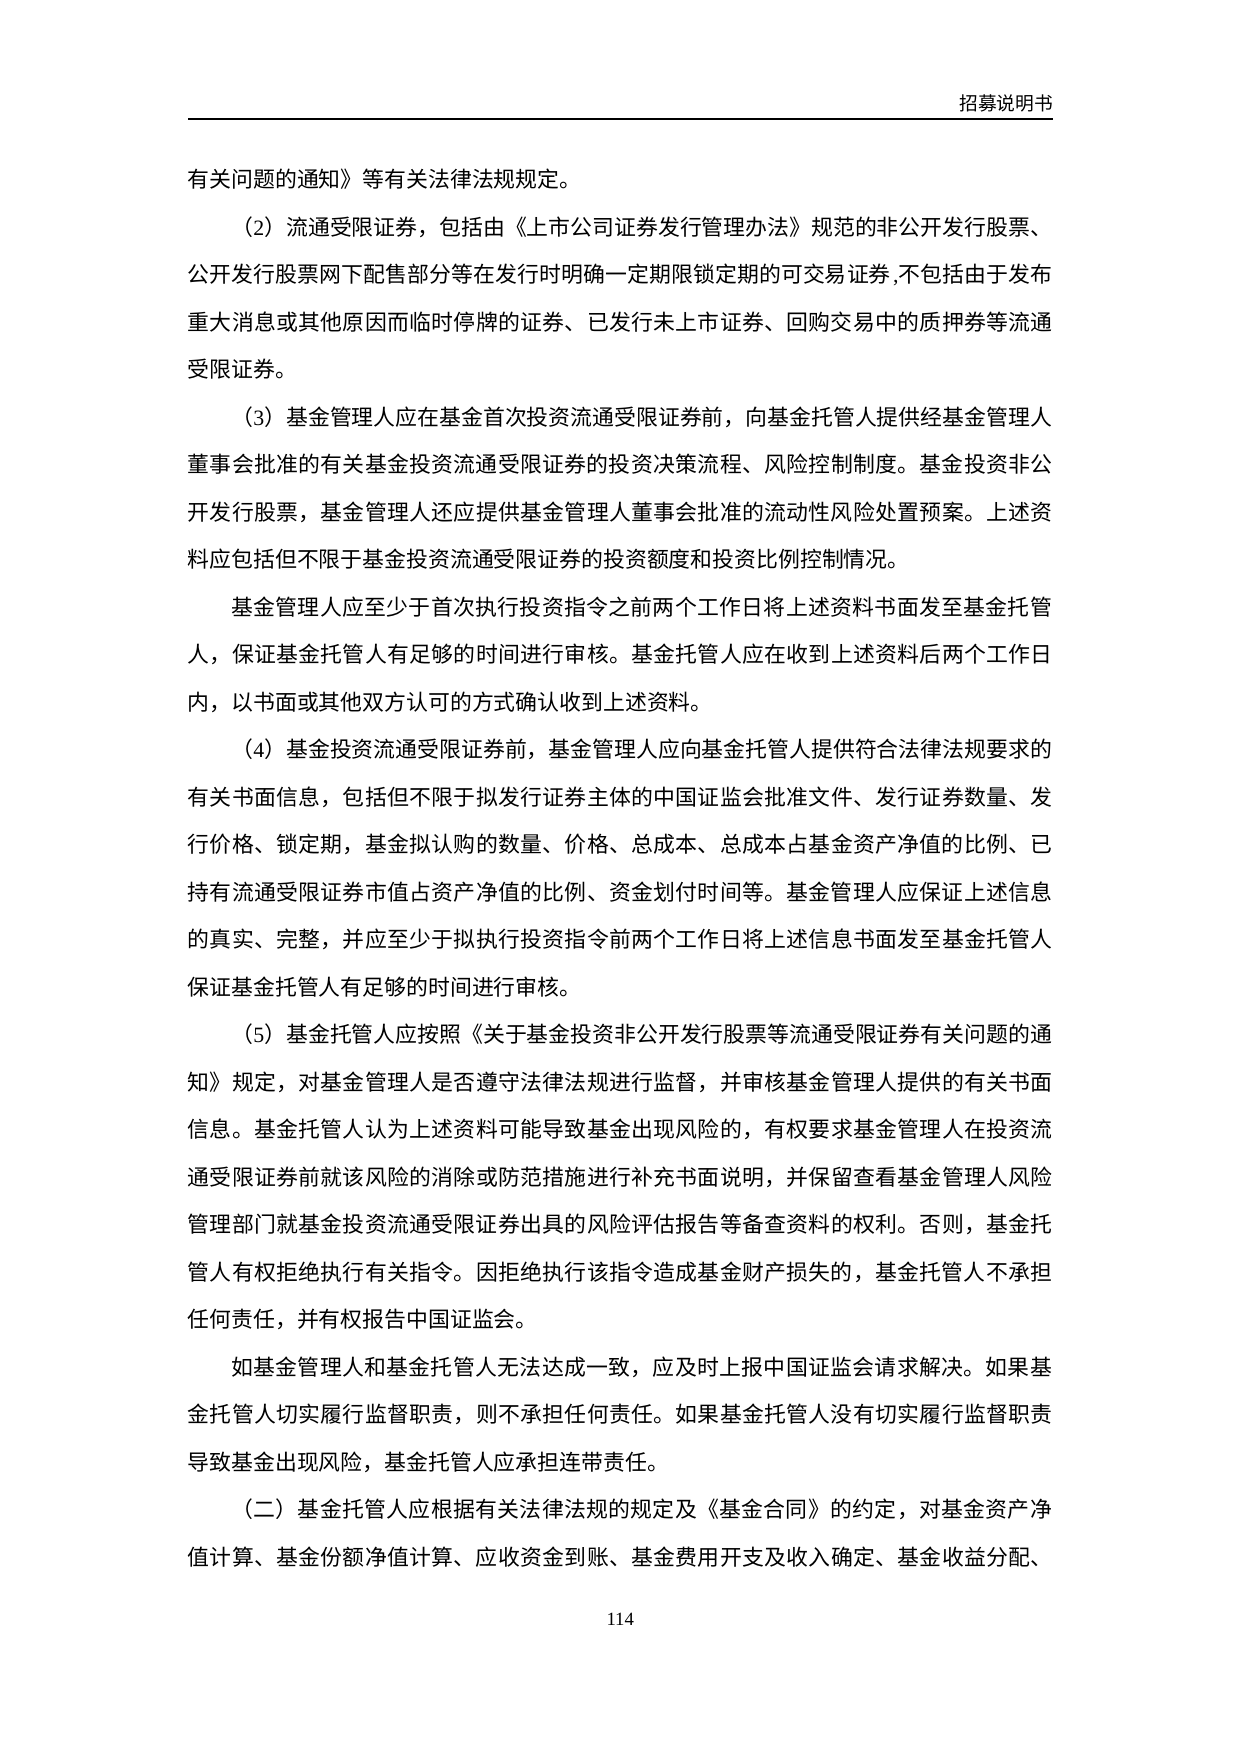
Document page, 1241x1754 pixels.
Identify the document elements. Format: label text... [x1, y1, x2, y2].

text （2）流通受限证券，包括由《上市公司证券发行管理办法》规范的非公开发行股票、公开发行股票网下配售部分等在发行时明确一定期限锁定期的可交易证券,不包括由于发布重大消息或其他原因而临时停牌的证券、已发行未上市证券、回购交易中的质押券等流通受限证券。 [187, 209, 1053, 384]
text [187, 162, 1053, 194]
text （5）基金托管人应按照《关于基金投资非公开发行股票等流通受限证券有关问题的通知》规定，对基金管理人是否遵守法律法规进行监督，并审核基金管理人提供的有关书面信息。基金托管人认为上述资料可能导致基金出现风险的，有权要求基金管理人在投资流通受限证券前就该风险的消除或防范措施进行补充书面说明，并保留查看基金管理人风险管理部门就基金投资流通受限证券出具的风险评估报告等备查资料的权利。否则，基金托管人有权拒绝执行有关指令。因拒绝执行该指令造成基金财产损失的，基金托管人不承担任何责任，并有权报告中国证监会。 [187, 1017, 1053, 1334]
text （4）基金投资流通受限证券前，基金管理人应向基金托管人提供符合法律法规要求的有关书面信息，包括但不限于拟发行证券主体的中国证监会批准文件、发行证券数量、发行价格、锁定期，基金拟认购的数量、价格、总成本、总成本占基金资产净值的比例、已持有流通受限证券市值占资产净值的比例、资金划付时间等。基金管理人应保证上述信息的真实、完整，并应至少于拟执行投资指令前两个工作日将上述信息书面发至基金托管人，保证基金托管人有足够的时间进行审核。 [187, 732, 1053, 1001]
text 基金管理人应至少于首次执行投资指令之前两个工作日将上述资料书面发至基金托管人，保证基金托管人有足够的时间进行审核。基金托管人应在收到上述资料后两个工作日内，以书面或其他双方认可的方式确认收到上述资料。 [187, 589, 1053, 716]
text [187, 1492, 1053, 1571]
text 如基金管理人和基金托管人无法达成一致，应及时上报中国证监会请求解决。如果基金托管人切实履行监督职责，则不承担任何责任。如果基金托管人没有切实履行监督职责，导致基金出现风险，基金托管人应承担连带责任。 [187, 1349, 1053, 1476]
text （3）基金管理人应在基金首次投资流通受限证券前，向基金托管人提供经基金管理人董事会批准的有关基金投资流通受限证券的投资决策流程、风险控制制度。基金投资非公开发行股票，基金管理人还应提供基金管理人董事会批准的流动性风险处置预案。上述资料应包括但不限于基金投资流通受限证券的投资额度和投资比例控制情况。 [187, 399, 1053, 574]
